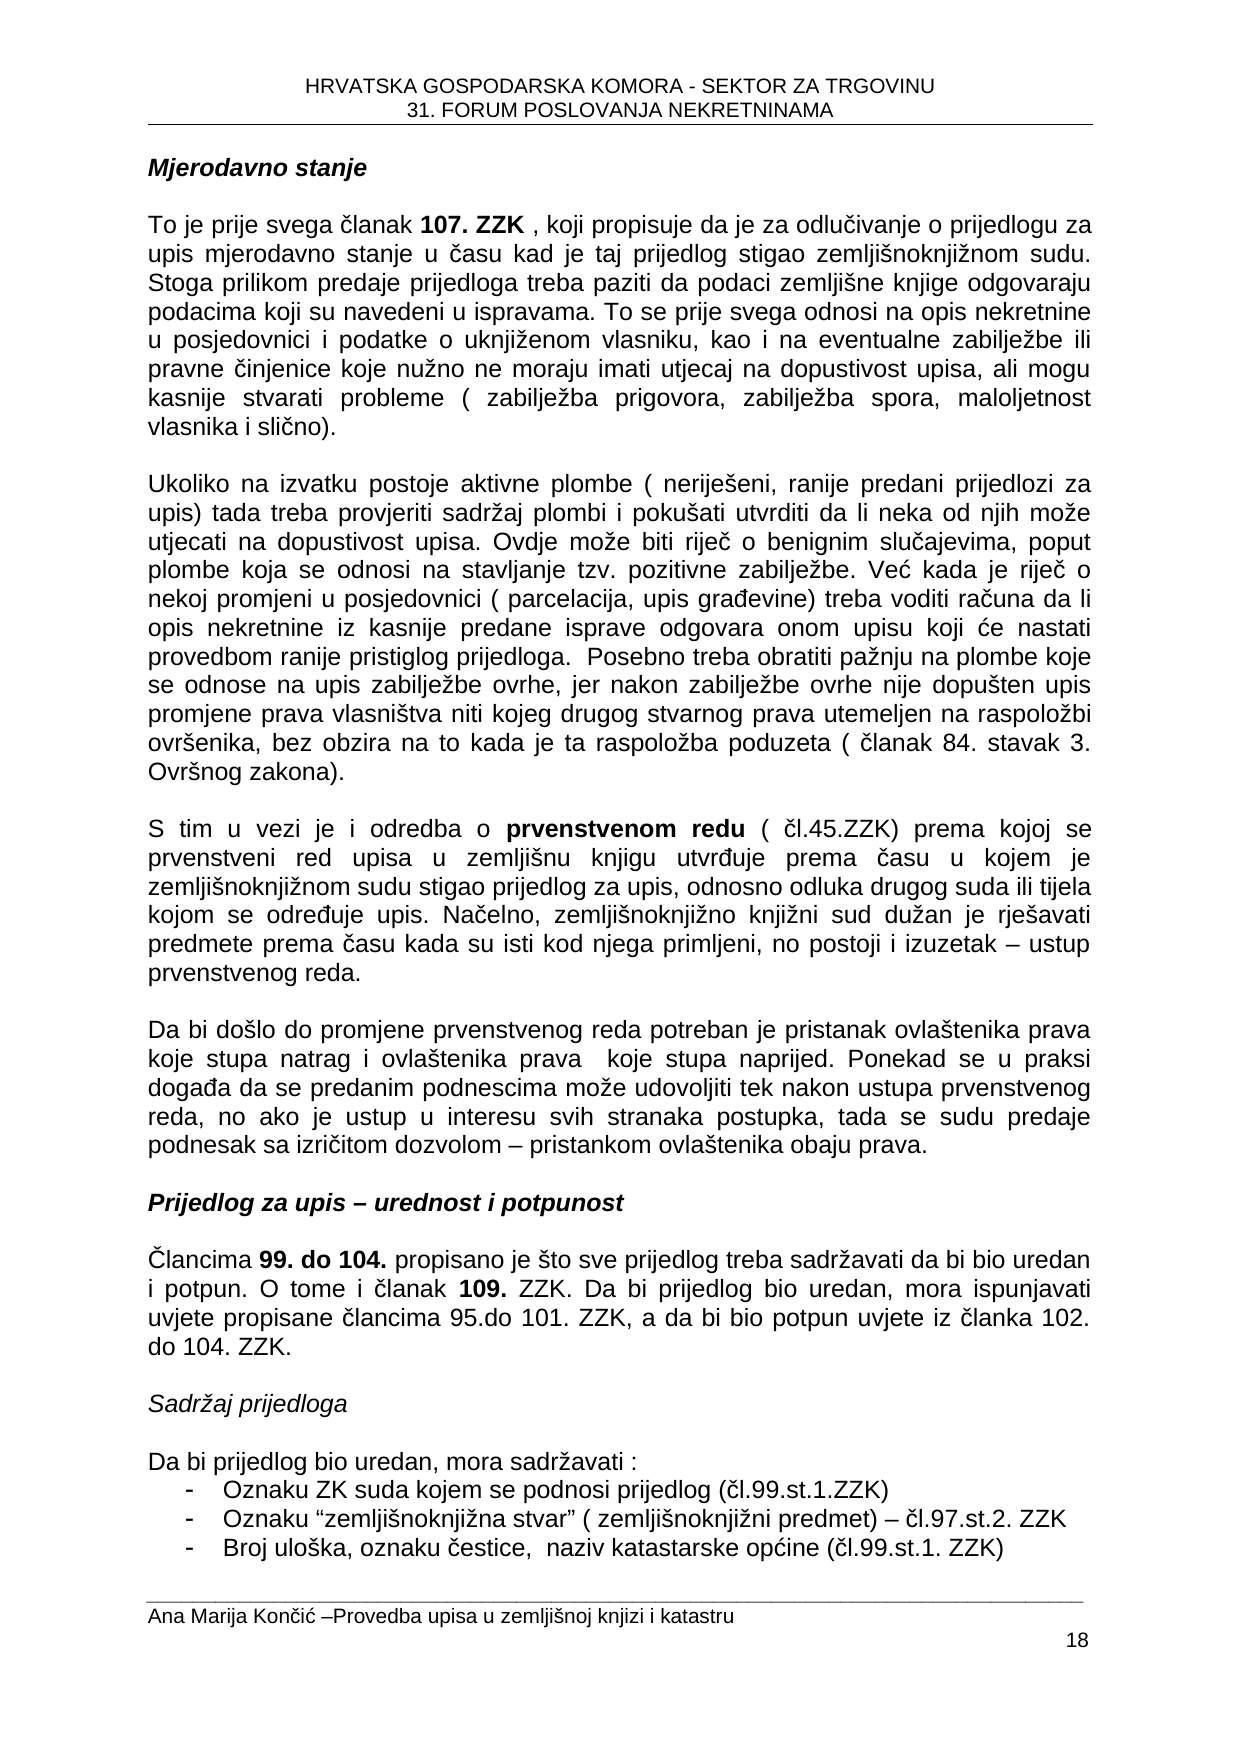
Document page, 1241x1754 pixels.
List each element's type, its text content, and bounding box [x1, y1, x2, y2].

text Da bi došlo do promjene prvenstvenog reda potreban je pristanak ovlaštenika prava koje stupa natrag i ovlaštenika prava koje stupa naprijed. Ponekad se u praksi događa da se predanim podnescima može udovoljiti tek nakon ustupa prvenstvenog reda, no ako je ustup u interesu svih stranaka postupka, tada se sudu predaje podnesak sa izričitom dozvolom – pristankom ovlaštenika obaju prava. [148, 1015, 1093, 1159]
text Sadržaj prijedloga [148, 1389, 1093, 1418]
text Da bi prijedlog bio uredan, mora sadržavati : [148, 1447, 1093, 1475]
text Člancima 99. do 104. propisano je što sve prijedlog treba sadržavati da bi bio uredan i potpun. O tome i članak 109. ZZK. Da bi prijedlog bio uredan, mora ispunjavati uvjete propisane člancima 95.do 101. ZZK, a da bi bio potpun uvjete iz članka 102. do 104. ZZK. [148, 1245, 1093, 1360]
text Mjerodavno stanje [148, 153, 1093, 182]
text S tim u vezi je i odredba o prvenstvenom redu ( čl.45.ZZK) prema kojoj se prvenstveni red upisa u zemljišnu knjigu utvrđuje prema času u kojem je zemljišnoknjižnom sudu stigao prijedlog za upis, odnosno odluka drugog suda ili tijela kojom se određuje upis. Načelno, zemljišnoknjižno knjižni sud dužan je rješavati predmete prema času kada su isti kod njega primljeni, no postoji i izuzetak – ustup prvenstvenog reda. [148, 814, 1093, 987]
list Broj uloška, oznaku čestice, naziv katastarske općine (čl.99.st.1. ZZK) [185, 1533, 1093, 1562]
list Oznaku “zemljišnoknjižna stvar” ( zemljišnoknjižni predmet) – čl.97.st.2. ZZK [185, 1504, 1093, 1533]
text Ukoliko na izvatku postoje aktivne plombe ( neriješeni, ranije predani prijedlozi za upis) tada treba provjeriti sadržaj plombi i pokušati utvrditi da li neka od njih može utjecati na dopustivost upisa. Ovdje može biti riječ o benignim slučajevima, poput plombe koja se odnosi na stavljanje tzv. pozitivne zabilježbe. Već kada je riječ o nekoj promjeni u posjedovnici ( parcelacija, upis građevine) treba voditi računa da li opis nekretnine iz kasnije predane isprave odgovara onom upisu koji će nastati provedbom ranije pristiglog prijedloga. Posebno treba obratiti pažnju na plombe koje se odnose na upis zabilježbe ovrhe, jer nakon zabilježbe ovrhe nije dopušten upis promjene prava vlasništva niti kojeg drugog stvarnog prava utemeljen na raspoložbi ovršenika, bez obzira na to kada je ta raspoložba poduzeta ( članak 84. stavak 3. Ovršnog zakona). [148, 469, 1093, 785]
text To je prije svega članak 107. ZZK , koji propisuje da je za odlučivanje o prijedlogu za upis mjerodavno stanje u času kad je taj prijedlog stigao zemljišnoknjižnom sudu. Stoga prilikom predaje prijedloga treba paziti da podaci zemljišne knjige odgovaraju podacima koji su navedeni u ispravama. To se prije svega odnosi na opis nekretnine u posjedovnici i podatke o uknjiženom vlasniku, kao i na eventualne zabilježbe ili pravne činjenice koje nužno ne moraju imati utjecaj na dopustivost upisa, ali mogu kasnije stvarati probleme ( zabilježba prigovora, zabilježba spora, maloljetnost vlasnika i slično). [148, 210, 1093, 440]
list Oznaku ZK suda kojem se podnosi prijedlog (čl.99.st.1.ZZK) [185, 1475, 1093, 1504]
text Prijedlog za upis – urednost i potpunost [148, 1188, 1093, 1217]
